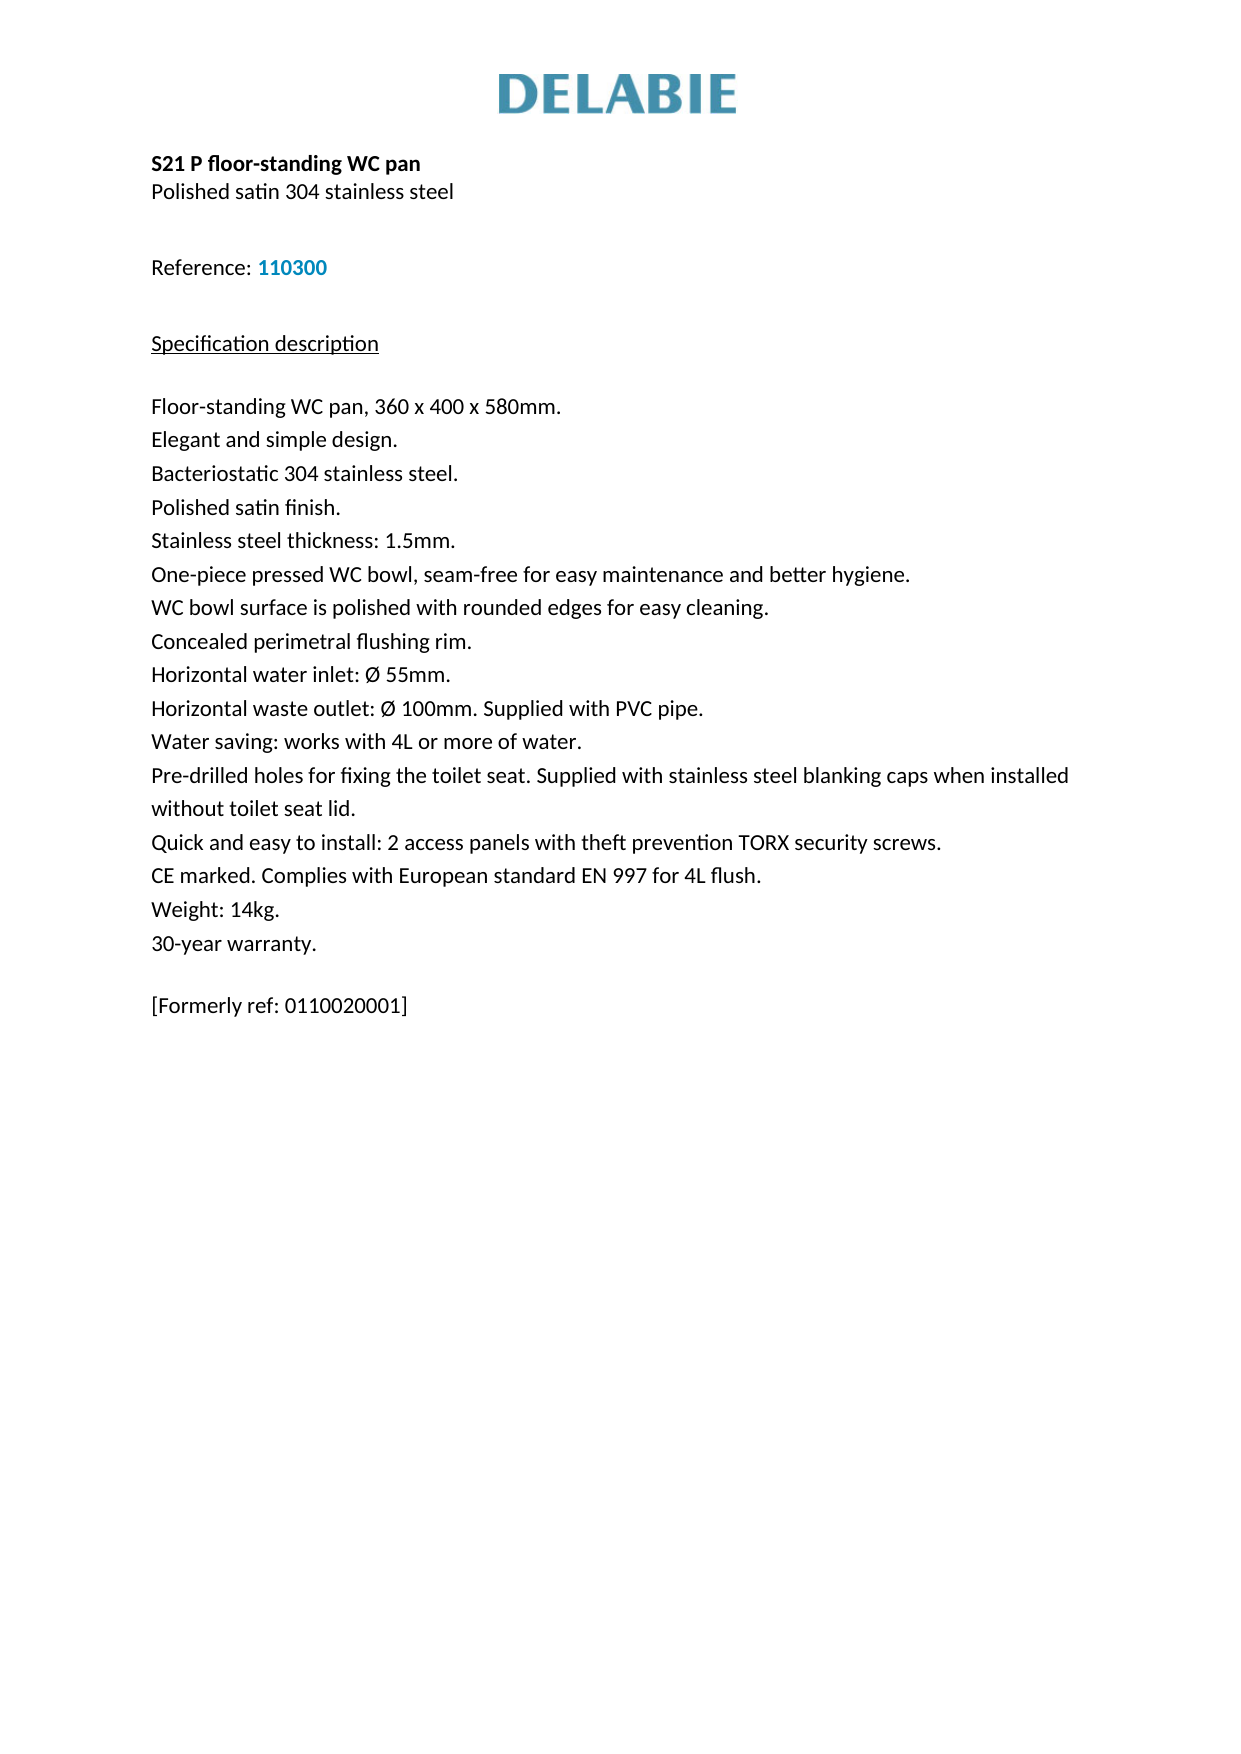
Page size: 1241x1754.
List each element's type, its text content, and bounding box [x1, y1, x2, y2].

text Specification description [151, 329, 1084, 357]
text Pre-drilled holes for fixing the toilet seat. Supplied with stainless steel blanking caps when installed without toilet seat lid. [151, 761, 1084, 822]
text CE marked. Complies with European standard EN 997 for 4L flush. [151, 862, 1084, 889]
text 30-year warranty. [151, 929, 1084, 957]
picture [497, 74, 738, 114]
text Polished satin 304 stainless steel [151, 177, 1084, 205]
text One-piece pressed WC bowl, seam-free for easy maintenance and better hygiene. [151, 560, 1084, 588]
text Bacteriostatic 304 stainless steel. [151, 459, 1084, 487]
text Horizontal water inlet: Ø 55mm. [151, 660, 1084, 688]
text Quick and easy to install: 2 access panels with theft prevention TORX security screws. [151, 828, 1084, 856]
text Horizontal waste outlet: Ø 100mm. Supplied with PVC pipe. [151, 694, 1084, 722]
text Elegant and simple design. [151, 426, 1084, 453]
text Polished satin finish. [151, 493, 1084, 521]
text Stainless steel thickness: 1.5mm. [151, 526, 1084, 554]
text Weight: 14kg. [151, 895, 1084, 923]
text S21 P floor-standing WC pan [151, 149, 1084, 177]
text Floor-standing WC pan, 360 x 400 x 580mm. [151, 392, 1084, 420]
text Water saving: works with 4L or more of water. [151, 727, 1084, 755]
text Concealed perimetral flushing rim. [151, 627, 1084, 655]
text Reference: 110300 [151, 253, 1084, 281]
text [Formerly ref: 0110020001] [151, 991, 1084, 1019]
text WC bowl surface is polished with rounded edges for easy cleaning. [151, 593, 1084, 621]
